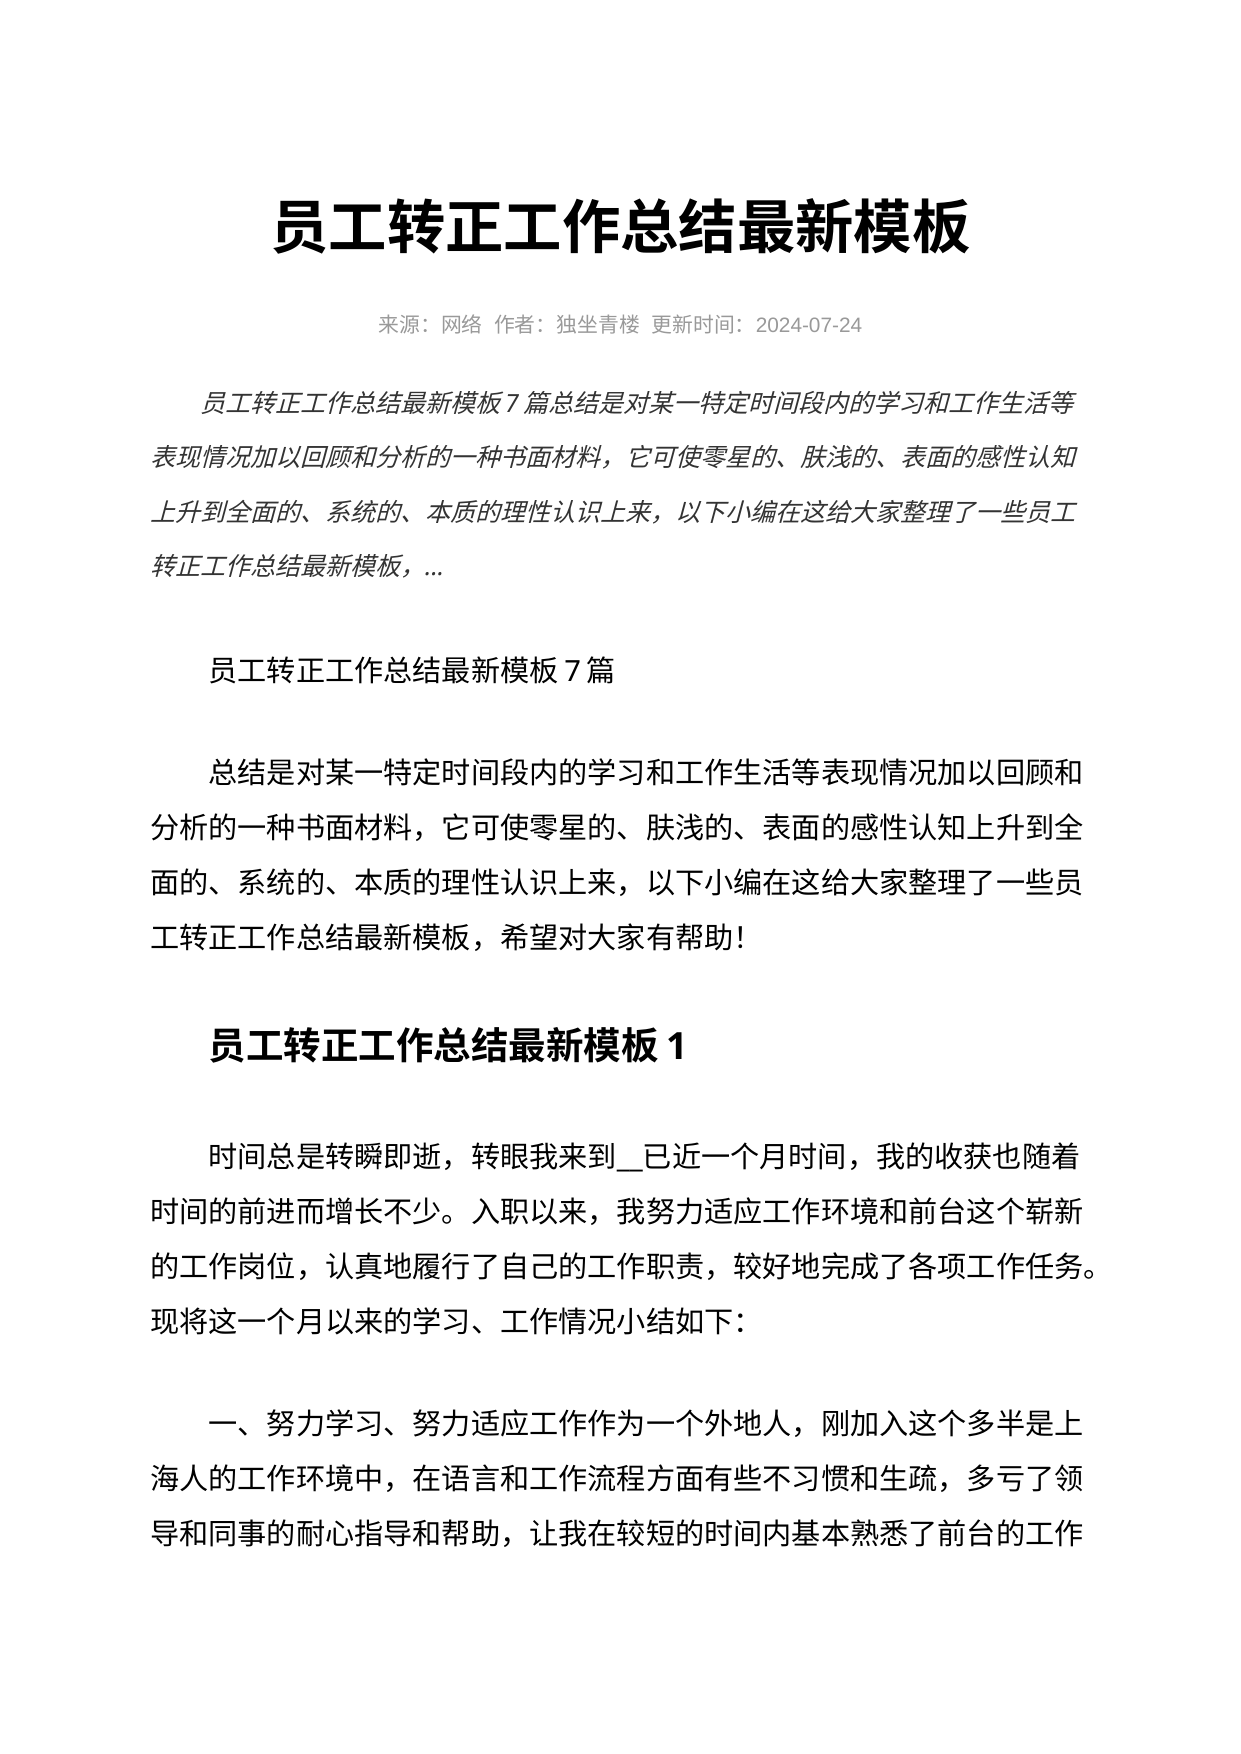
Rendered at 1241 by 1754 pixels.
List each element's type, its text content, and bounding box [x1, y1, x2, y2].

text 时间总是转瞬即逝，转眼我来到__已近一个月时间，我的收获也随着时间的前进而增长不少。入职以来，我努力适应工作环境和前台这个崭新的工作岗位，认真地履行了自己的工作职责，较好地完成了各项工作任务。现将这一个月以来的学习、工作情况小结如下： [150, 1134, 1090, 1341]
text 员工转正工作总结最新模板7篇总结是对某一特定时间段内的学习和工作生活等表现情况加以回顾和分析的一种书面材料，它可使零星的、肤浅的、表面的感性认知上升到全面的、系统的、本质的理性认识上来，以下小编在这给大家整理了一些员工转正工作总结最新模板，... [150, 383, 1090, 583]
subtitle 员工转正工作总结最新模板 [150, 181, 1090, 266]
text 来源：网络 作者：独坐青楼 更新时间：2024-07-24 [150, 313, 1090, 337]
text 员工转正工作总结最新模板7篇 [150, 648, 1090, 690]
text 总结是对某一特定时间段内的学习和工作生活等表现情况加以回顾和分析的一种书面材料，它可使零星的、肤浅的、表面的感性认知上升到全面的、系统的、本质的理性认识上来，以下小编在这给大家整理了一些员工转正工作总结最新模板，希望对大家有帮助！ [150, 750, 1090, 957]
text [150, 1400, 1090, 1552]
text 员工转正工作总结最新模板1 [150, 1016, 1090, 1071]
